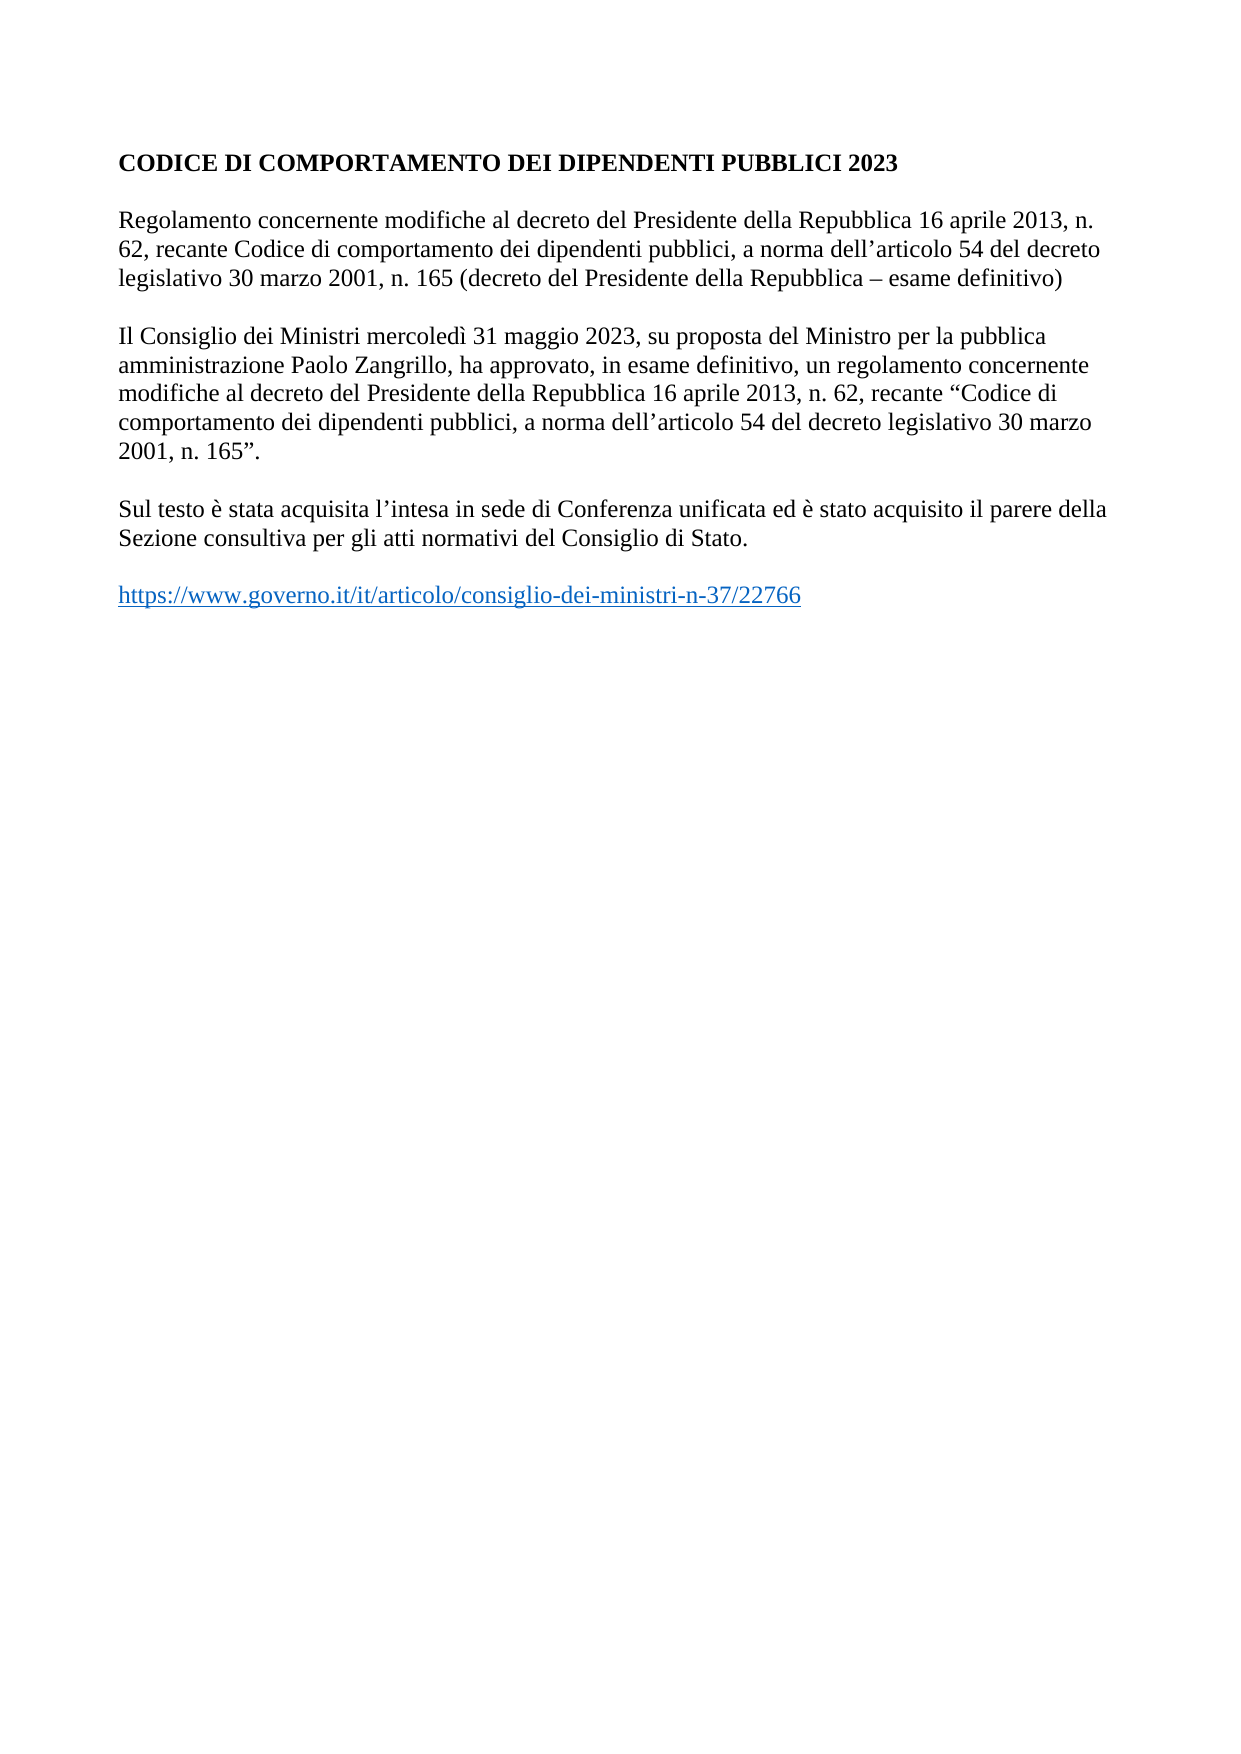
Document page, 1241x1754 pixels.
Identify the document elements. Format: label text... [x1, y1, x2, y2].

text CODICE DI COMPORTAMENTO DEI DIPENDENTI PUBBLICI 2023 [118, 148, 1122, 176]
text https://www.governo.it/it/articolo/consiglio-dei-ministri-n-37/22766 [118, 581, 1122, 609]
text Il Consiglio dei Ministri mercoledì 31 maggio 2023, su proposta del Ministro per la pubblica amministrazione Paolo Zangrillo, ha approvato, in esame definitivo, un regolamento concernente modifiche al decreto del Presidente della Repubblica 16 aprile 2013, n. 62, recante “Codice di comportamento dei dipendenti pubblici, a norma dell’articolo 54 del decreto legislativo 30 marzo 2001, n. 165”. [118, 321, 1122, 465]
text Regolamento concernente modifiche al decreto del Presidente della Repubblica 16 aprile 2013, n. 62, recante Codice di comportamento dei dipendenti pubblici, a norma dell’articolo 54 del decreto legislativo 30 marzo 2001, n. 165 (decreto del Presidente della Repubblica – esame definitivo) [118, 206, 1122, 292]
text Sul testo è stata acquisita l’intesa in sede di Conferenza unificata ed è stato acquisito il parere della Sezione consultiva per gli atti normativi del Consiglio di Stato. [118, 494, 1122, 551]
